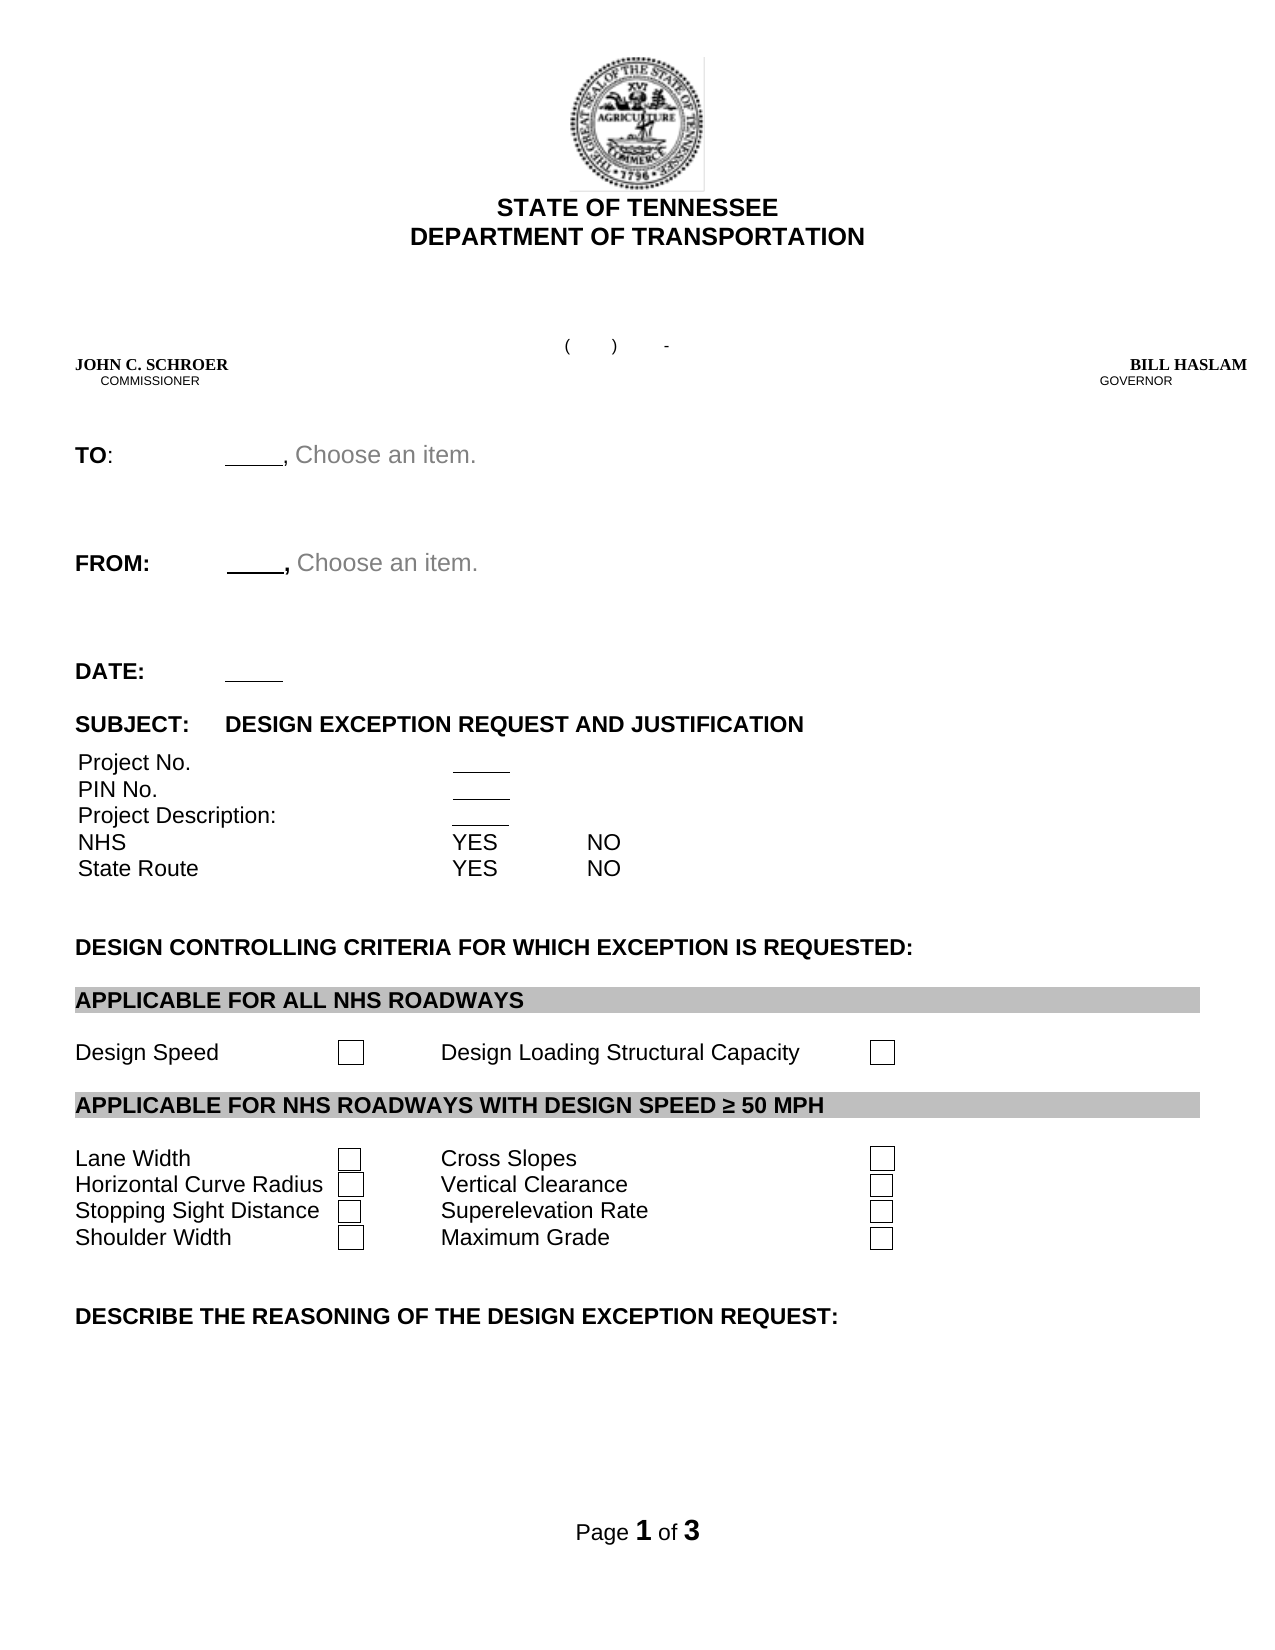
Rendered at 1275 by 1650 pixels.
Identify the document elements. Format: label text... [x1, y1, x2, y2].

text TO: , Choose an item. [75, 440, 1200, 468]
table_cell YES NO [440, 855, 1059, 881]
table_cell YES NO [440, 829, 1059, 855]
picture [569, 57, 706, 193]
text Horizontal Curve Radius Vertical Clearance [75, 1171, 1200, 1197]
text DESIGN CONTROLLING CRITERIA FOR WHICH EXCEPTION IS REQUESTED: [75, 934, 1200, 960]
title STATE OF TENNESSEE [75, 193, 1200, 222]
table_cell NHS [66, 829, 440, 855]
table_cell PIN No. [66, 776, 441, 802]
text APPLICABLE FOR NHS ROADWAYS WITH DESIGN SPEED ≥ 50 MPH [75, 1092, 1200, 1118]
text COMMISSIONER GOVERNOR [75, 374, 1200, 388]
table_cell [440, 802, 1059, 828]
text Stopping Sight Distance Superelevation Rate [75, 1197, 1200, 1224]
text APPLICABLE FOR ALL NHS ROADWAYS [75, 987, 1200, 1013]
text Design Speed Design Loading Structural Capacity [75, 1039, 1200, 1066]
text FROM: , Choose an item. [75, 548, 1200, 576]
table_cell State Route [66, 855, 440, 881]
subtitle DEPARTMENT OF TRANSPORTATION [75, 222, 1200, 250]
table_cell [441, 776, 1059, 802]
text ( ) - [75, 336, 1200, 355]
table_header Project No. [66, 749, 441, 776]
table_cell Project Description: [66, 802, 440, 828]
text Shoulder Width Maximum Grade [75, 1224, 1200, 1250]
text Lane Width Cross Slopes [75, 1145, 1200, 1171]
subtitle JOHN C. SCHROER BILL HASLAM [75, 355, 1200, 374]
text DATE: [75, 658, 1200, 684]
table_header [441, 749, 1059, 776]
text DESCRIBE THE REASONING OF THE DESIGN EXCEPTION REQUEST: [75, 1303, 1200, 1329]
text SUBJECT: DESIGN EXCEPTION REQUEST AND JUSTIFICATION [75, 711, 1200, 737]
